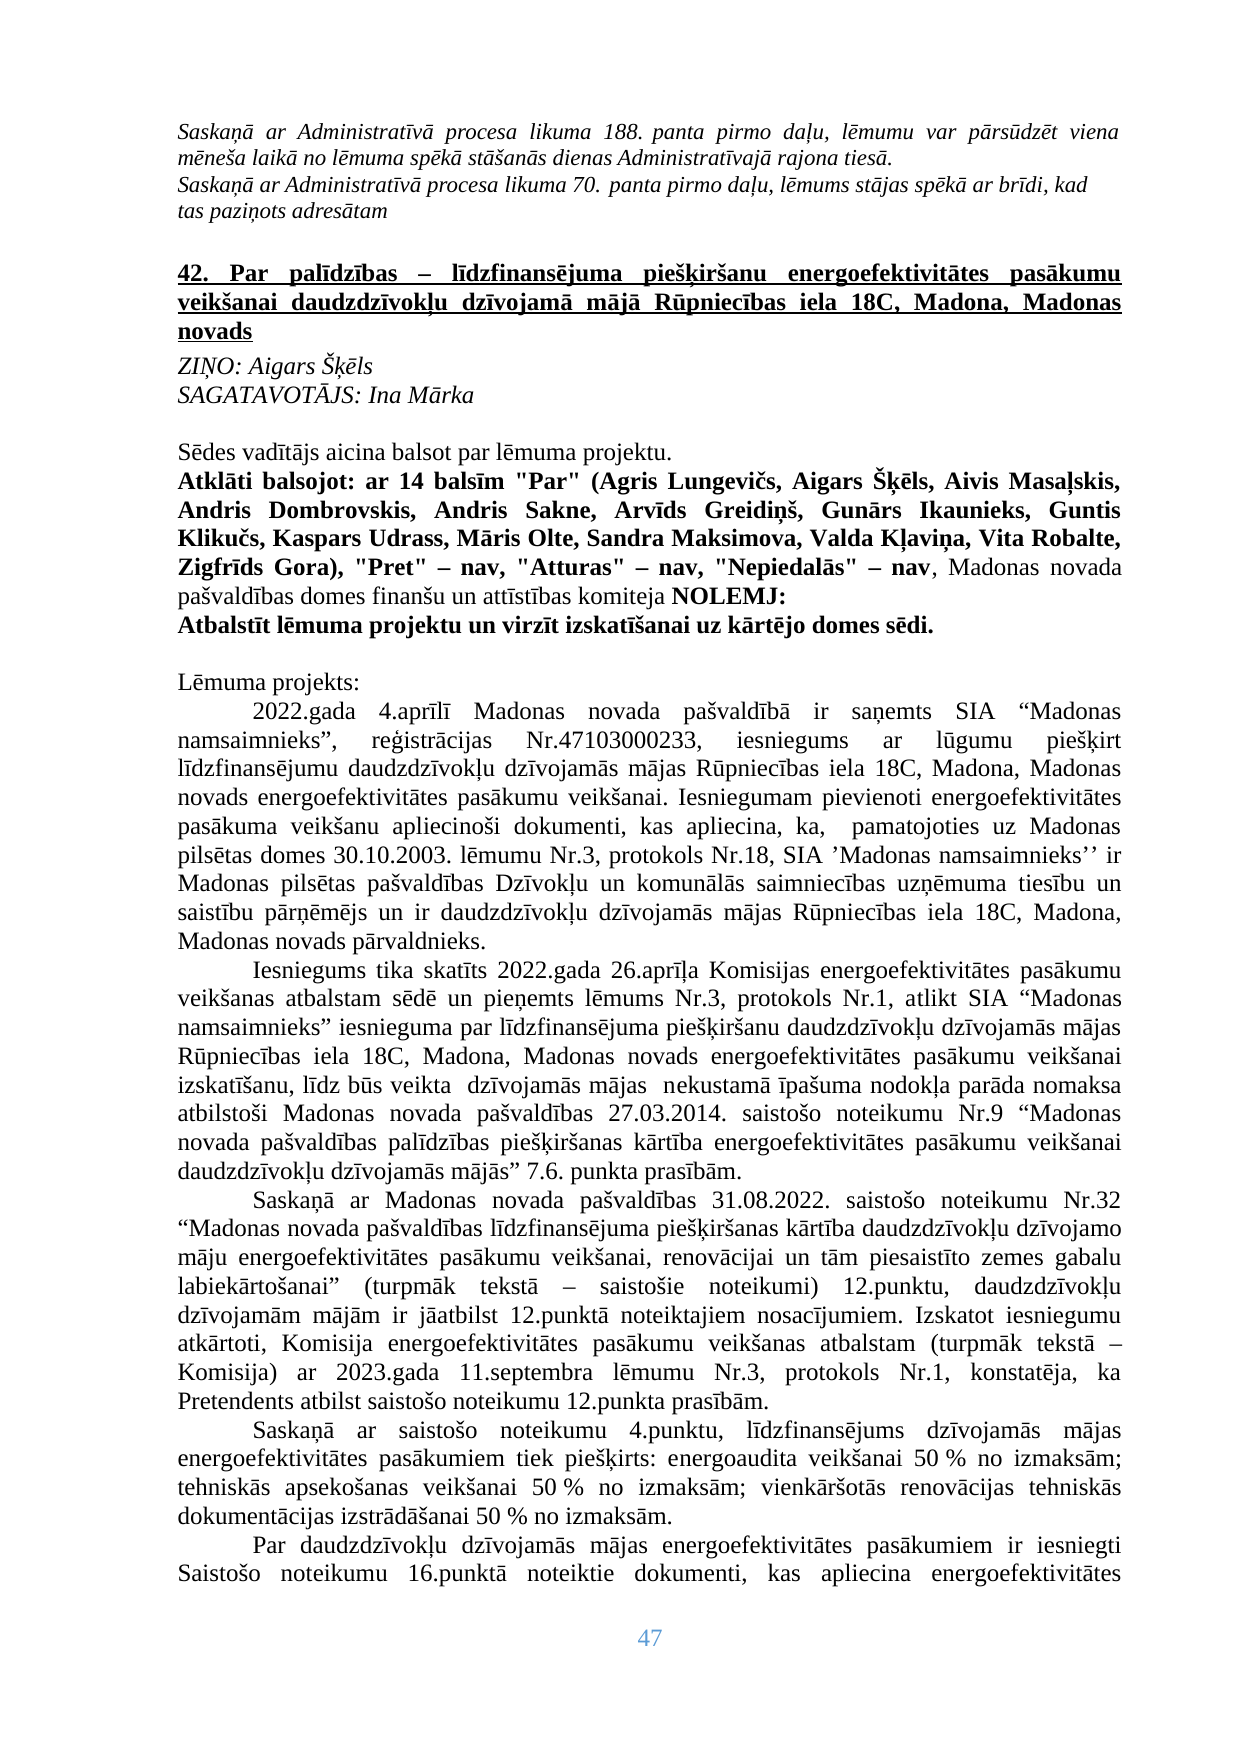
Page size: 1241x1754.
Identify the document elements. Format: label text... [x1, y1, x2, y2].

text 42. Par palīdzības – līdzfinansējuma piešķiršanu energoefektivitātes pasākumu veikšanai daudzdzīvokļu dzīvojamā mājā Rūpniecības iela 18C, Madona, Madonas novads [177, 258, 1122, 283]
text Atbalstīt lēmuma projektu un virzīt izskatīšanai uz kārtējo domes sēdi. [177, 610, 1122, 638]
text Saskaņā ar Madonas novada pašvaldības 31.08.2022. saistošo noteikumu Nr.32 “Madonas novada pašvaldības līdzfinansējuma piešķiršanas kārtība daudzdzīvokļu dzīvojamo māju energoefektivitātes pasākumu veikšanai, renovācijai un tām piesaistīto zemes gabalu labiekārtošanai” (turpmāk tekstā – saistošie noteikumi) 12.punktu, daudzdzīvokļu dzīvojamām mājām ir jāatbilst 12.punktā noteiktajiem nosacījumiem. Izskatot iesniegumu atkārtoti, Komisija energoefektivitātes pasākumu veikšanas atbalstam (turpmāk tekstā – Komisija) ar 2023.gada 11.septembra lēmumu Nr.3, protokols Nr.1, konstatēja, ka Pretendents atbilst saistošo noteikumu 12.punkta prasībām. [177, 1185, 1122, 1415]
text Lēmuma projekts: [177, 667, 1122, 696]
text Saskaņā ar Administratīvā procesa likuma 188. panta pirmo daļu, lēmumu var pārsūdzēt viena mēneša laikā no lēmuma spēkā stāšanās dienas Administratīvajā rajona tiesā. [177, 118, 1122, 171]
text ZIŅO: Aigars Šķēls [177, 351, 1122, 380]
text Iesniegums tika skatīts 2022.gada 26.aprīļa Komisijas energoefektivitātes pasākumu veikšanas atbalstam sēdē un pieņemts lēmums Nr.3, protokols Nr.1, atlikt SIA “Madonas namsaimnieks” iesnieguma par līdzfinansējuma piešķiršanu daudzdzīvokļu dzīvojamās mājas Rūpniecības iela 18C, Madona, Madonas novads energoefektivitātes pasākumu veikšanai izskatīšanu, līdz būs veikta dzīvojamās mājas nekustamā īpašuma nodokļa parāda nomaksa atbilstoši Madonas novada pašvaldības 27.03.2014. saistošo noteikumu Nr.9 “Madonas novada pašvaldības palīdzības piešķiršanas kārtība energoefektivitātes pasākumu veikšanai daudzdzīvokļu dzīvojamās mājās” 7.6. punkta prasībām. [177, 955, 1122, 1185]
text Saskaņā ar saistošo noteikumu 4.punktu, līdzfinansējums dzīvojamās mājas energoefektivitātes pasākumiem tiek piešķirts: energoaudita veikšanai 50 % no izmaksām; tehniskās apsekošanas veikšanai 50 % no izmaksām; vienkāršotās renovācijas tehniskās dokumentācijas izstrādāšanai 50 % no izmaksām. [177, 1415, 1122, 1530]
text 42. Par palīdzības – līdzfinansējuma piešķiršanu energoefektivitātes pasākumu veikšanai daudzdzīvokļu dzīvojamā mājā Rūpniecības iela 18C, Madona, Madonas novads [177, 313, 1122, 345]
text Saskaņā ar Administratīvā procesa likuma 70. panta pirmo daļu, lēmums stājas spēkā ar brīdi, kad tas paziņots adresātam [177, 171, 1122, 223]
text SAGATAVOTĀJS: Ina Mārka [177, 380, 1122, 408]
text 2022.gada 4.aprīlī Madonas novada pašvaldībā ir saņemts SIA “Madonas namsaimnieks”, reģistrācijas Nr.47103000233, iesniegums ar lūgumu piešķirt līdzfinansējumu daudzdzīvokļu dzīvojamās mājas Rūpniecības iela 18C, Madona, Madonas novads energoefektivitātes pasākumu veikšanai. Iesniegumam pievienoti energoefektivitātes pasākuma veikšanu apliecinoši dokumenti, kas apliecina, ka, pamatojoties uz Madonas pilsētas domes 30.10.2003. lēmumu Nr.3, protokols Nr.18, SIA ’Madonas namsaimnieks’’ ir Madonas pilsētas pašvaldības Dzīvokļu un komunālās saimniecības uzņēmuma tiesību un saistību pārņēmējs un ir daudzdzīvokļu dzīvojamās mājas Rūpniecības iela 18C, Madona, Madonas novads pārvaldnieks. [177, 696, 1122, 955]
text 42. Par palīdzības – līdzfinansējuma piešķiršanu energoefektivitātes pasākumu veikšanai daudzdzīvokļu dzīvojamā mājā Rūpniecības iela 18C, Madona, Madonas novads [177, 284, 1122, 312]
text Atklāti balsojot: ar 14 balsīm "Par" (Agris Lungevičs, Aigars Šķēls, Aivis Masaļskis, Andris Dombrovskis, Andris Sakne, Arvīds Greidiņš, Gunārs Ikaunieks, Guntis Klikučs, Kaspars Udrass, Māris Olte, Sandra Maksimova, Valda Kļaviņa, Vita Robalte, Zigfrīds Gora), "Pret" – nav, "Atturas" – nav, "Nepiedalās" – nav, Madonas novada pašvaldības domes finanšu un attīstības komiteja NOLEMJ: [177, 466, 1122, 610]
text Sēdes vadītājs aicina balsot par lēmuma projektu. [177, 437, 1122, 466]
